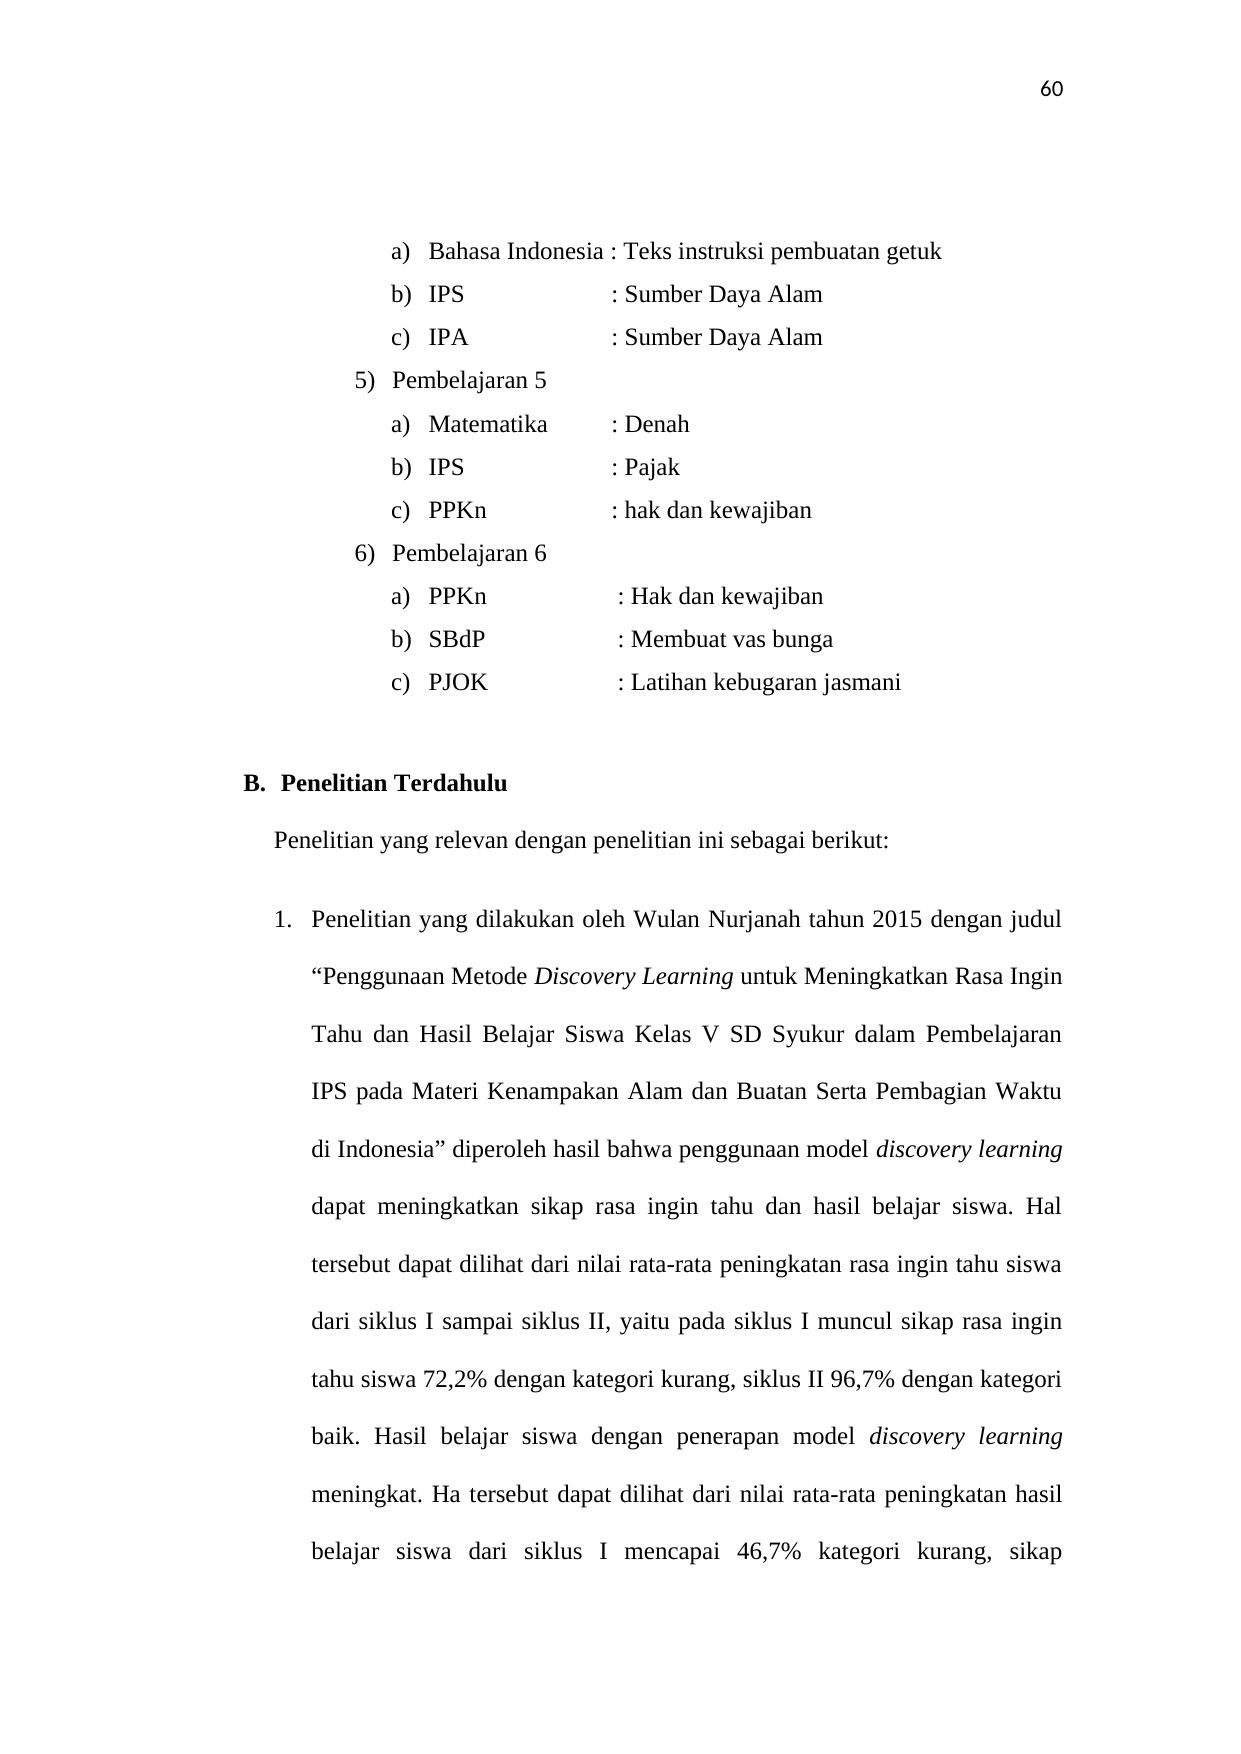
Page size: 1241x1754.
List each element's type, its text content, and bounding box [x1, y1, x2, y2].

list PJOK : Latihan kebugaran jasmani [391, 667, 1063, 696]
list SBdP : Membuat vas bunga [391, 624, 1063, 653]
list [274, 904, 1063, 1565]
list IPS : Sumber Daya Alam [391, 279, 1063, 308]
list Bahasa Indonesia : Teks instruksi pembuatan getuk [391, 236, 1063, 265]
list Penelitian Terdahulu [243, 768, 1063, 797]
list IPA : Sumber Daya Alam [391, 322, 1063, 351]
text Penelitian yang relevan dengan penelitian ini sebagai berikut: [274, 826, 1063, 854]
list Matematika : Denah [391, 409, 1063, 437]
list Pembelajaran 6 [354, 538, 1063, 567]
list IPS : Pajak [391, 452, 1063, 481]
list Pembelajaran 5 [354, 366, 1063, 394]
list PPKn : Hak dan kewajiban [391, 581, 1063, 610]
list PPKn : hak dan kewajiban [391, 495, 1063, 524]
